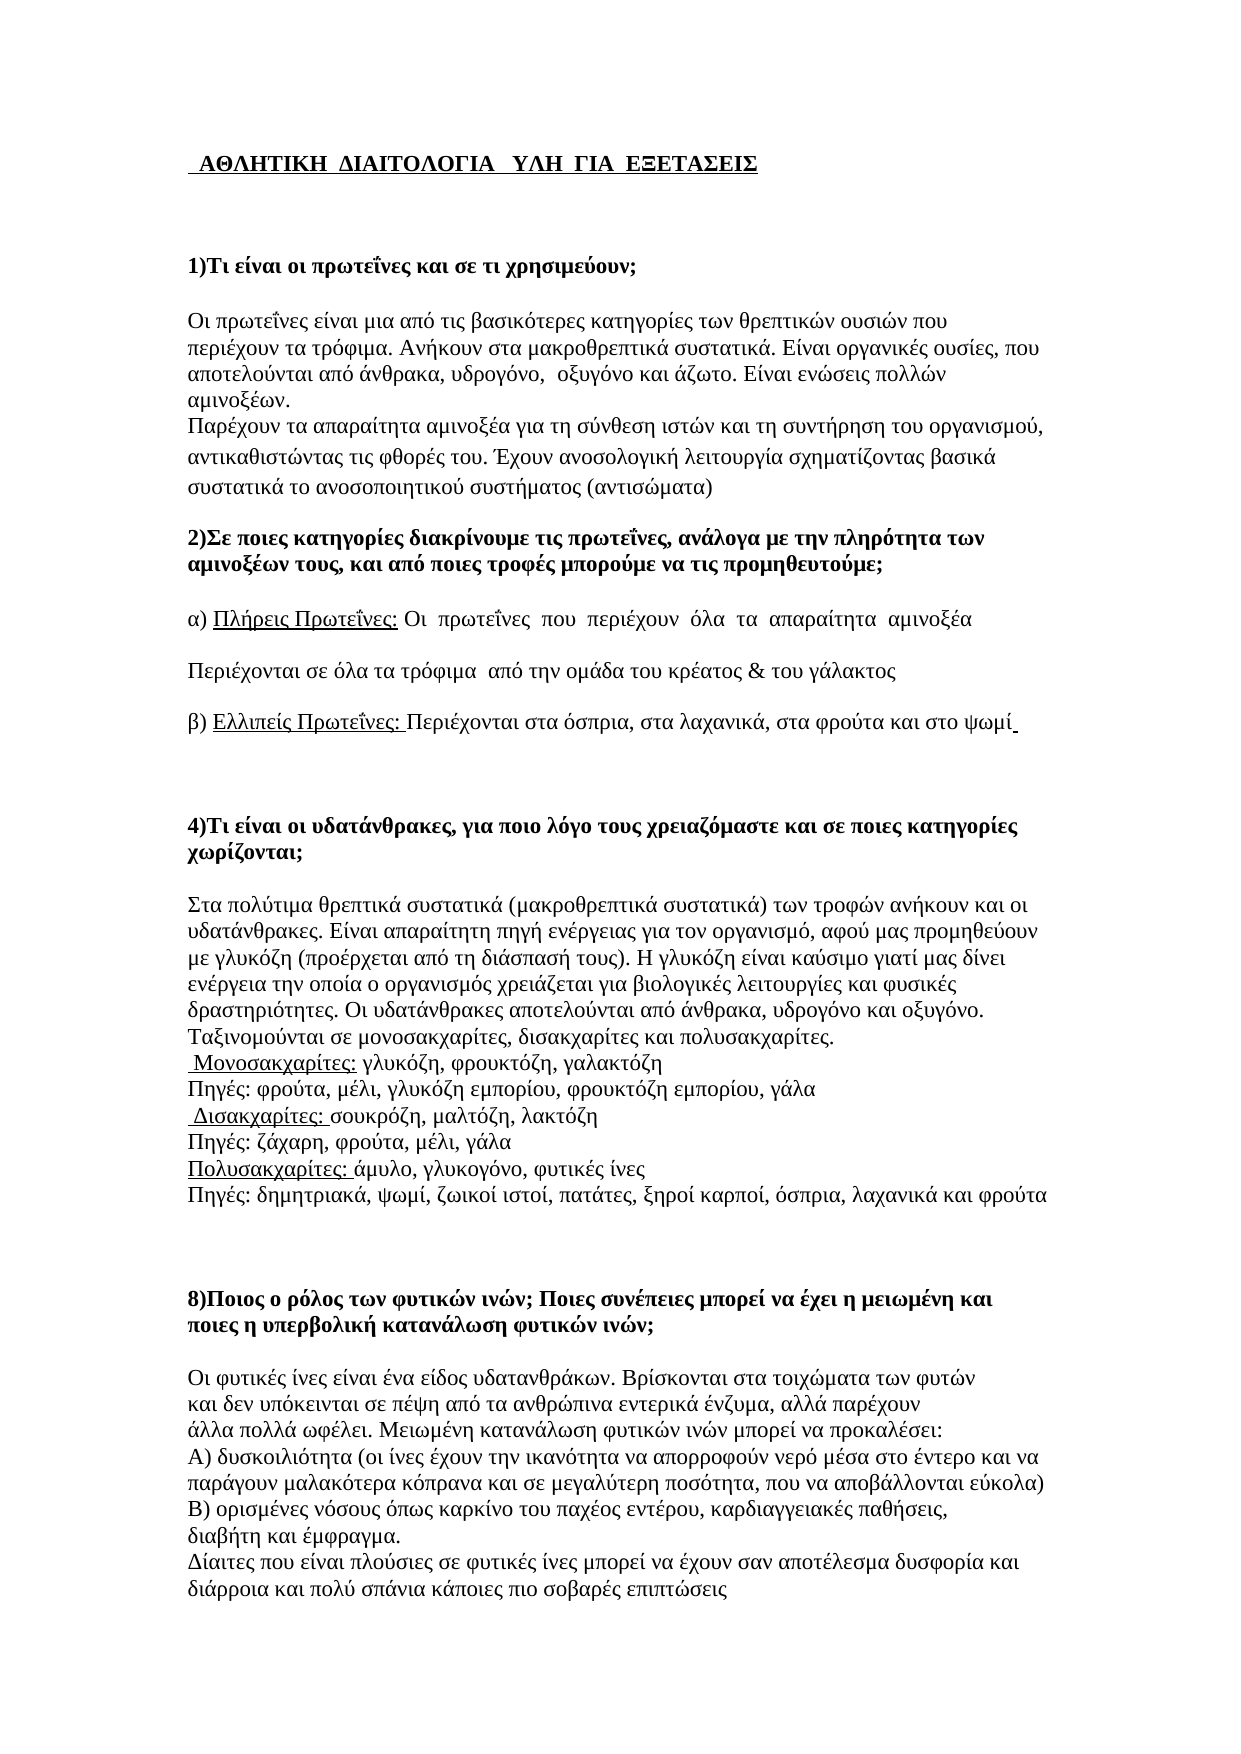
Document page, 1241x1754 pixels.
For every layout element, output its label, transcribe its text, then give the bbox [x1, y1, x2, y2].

text 1)Τι είναι οι πρωτεΐνες και σε τι χρησιμεύουν; [187, 252, 1053, 278]
text Μονοσακχαρίτες: γλυκόζη, φρουκτόζη, γαλακτόζη [187, 1049, 1053, 1076]
text α) Πλήρεις Πρωτεΐνες: Οι πρωτεΐνες που περιέχουν όλα τα απαραίτητα αμινοξέα [187, 606, 1053, 632]
text Στα πολύτιμα θρεπτικά συστατικά (μακροθρεπτικά συστατικά) των τροφών ανήκουν και οι υδατάνθρακες. Είναι απαραίτητη πηγή ενέργειας για τον οργανισμό, αφού μας προμηθεύουν με γλυκόζη (προέρχεται από τη διάσπασή τους). Η γλυκόζη είναι καύσιμο γιατί μας δίνει ενέργεια την οποία ο οργανισμός χρειάζεται για βιολογικές λειτουργίες και φυσικές δραστηριότητες. Οι υδατάνθρακες αποτελούνται από άνθρακα, υδρογόνο και οξυγόνο. Ταξινομούνται σε μονοσακχαρίτες, δισακχαρίτες και πολυσακχαρίτες. [187, 891, 1053, 1049]
text Πηγές: φρούτα, μέλι, γλυκόζη εμπορίου, φρουκτόζη εμπορίου, γάλα [187, 1076, 1053, 1102]
text 2)Σε ποιες κατηγορίες διακρίνουμε τις πρωτεΐνες, ανάλογα με την πληρότητα των [187, 524, 1053, 550]
text περιέχουν τα τρόφιμα. Ανήκουν στα μακροθρεπτικά συστατικά. Είναι οργανικές ουσίες, που αποτελούνται από άνθρακα, υδρογόνο, οξυγόνο και άζωτο. Είναι ενώσεις πολλών αμινοξέων. [187, 333, 1053, 413]
text 4)Τι είναι οι υδατάνθρακες, για ποιο λόγο τους χρειαζόμαστε και σε ποιες κατηγορίες χωρίζονται; [187, 812, 1053, 865]
text ΑΘΛΗΤΙΚΗ ΔΙΑΙΤΟΛΟΓΙΑ ΥΛΗ ΓΙΑ ΕΞΕΤΑΣΕΙΣ [187, 150, 1053, 176]
text διαβήτη και έμφραγμα. [187, 1522, 1053, 1548]
text Πηγές: ζάχαρη, φρούτα, μέλι, γάλα [187, 1128, 1053, 1154]
text Πηγές: δημητριακά, ψωμί, ζωικοί ιστοί, πατάτες, ξηροί καρποί, όσπρια, λαχανικά και φρούτα [187, 1181, 1053, 1207]
text και δεν υπόκεινται σε πέψη από τα ανθρώπινα εντερικά ένζυμα, αλλά παρέχουν [187, 1390, 1053, 1416]
text β) Ελλιπείς Πρωτεΐνες: Περιέχονται στα όσπρια, στα λαχανικά, στα φρούτα και στο ψωμί [187, 708, 1053, 734]
text ποιες η υπερβολική κατανάλωση φυτικών ινών; [187, 1311, 1053, 1337]
text Δίαιτες που είναι πλούσιες σε φυτικές ίνες μπορεί να έχουν σαν αποτέλεσμα δυσφορία και διάρροια και πολύ σπάνια κάποιες πιο σοβαρές επιπτώσεις [187, 1548, 1053, 1601]
text 8)Ποιος ο ρόλος των φυτικών ινών; Ποιες συνέπειες μπορεί να έχει η μειωμένη και [187, 1285, 1053, 1311]
text Οι πρωτεΐνες είναι μια από τις βασικότερες κατηγορίες των θρεπτικών ουσιών που [187, 307, 1053, 333]
text Παρέχουν τα απαραίτητα αμινοξέα για τη σύνθεση ιστών και τη συντήρηση του οργανισμού, αντικαθιστώντας τις φθορές του. Έχουν ανοσολογική λειτουργία σχηματίζοντας βασικά συστατικά το ανοσοποιητικού συστήματος (αντισώματα) [187, 413, 1053, 499]
text Οι φυτικές ίνες είναι ένα είδος υδατανθράκων. Βρίσκονται στα τοιχώματα των φυτών [187, 1364, 1053, 1390]
text Δισακχαρίτες: σουκρόζη, μαλτόζη, λακτόζη [187, 1102, 1053, 1128]
text αμινοξέων τους, και από ποιες τροφές μπορούμε να τις προμηθευτούμε; [187, 550, 1053, 577]
text Α) δυσκοιλιότητα (οι ίνες έχουν την ικανότητα να απορροφούν νερό μέσα στο έντερο και να παράγουν μαλακότερα κόπρανα και σε μεγαλύτερη ποσότητα, που να αποβάλλονται εύκολα) [187, 1443, 1053, 1496]
text Β) ορισμένες νόσους όπως καρκίνο του παχέος εντέρου, καρδιαγγειακές παθήσεις, [187, 1496, 1053, 1522]
text Πολυσακχαρίτες: άμυλο, γλυκογόνο, φυτικές ίνες [187, 1154, 1053, 1181]
text άλλα πολλά ωφέλει. Μειωμένη κατανάλωση φυτικών ινών μπορεί να προκαλέσει: [187, 1416, 1053, 1443]
text Περιέχονται σε όλα τα τρόφιμα από την ομάδα του κρέατος & του γάλακτος [187, 657, 1053, 683]
